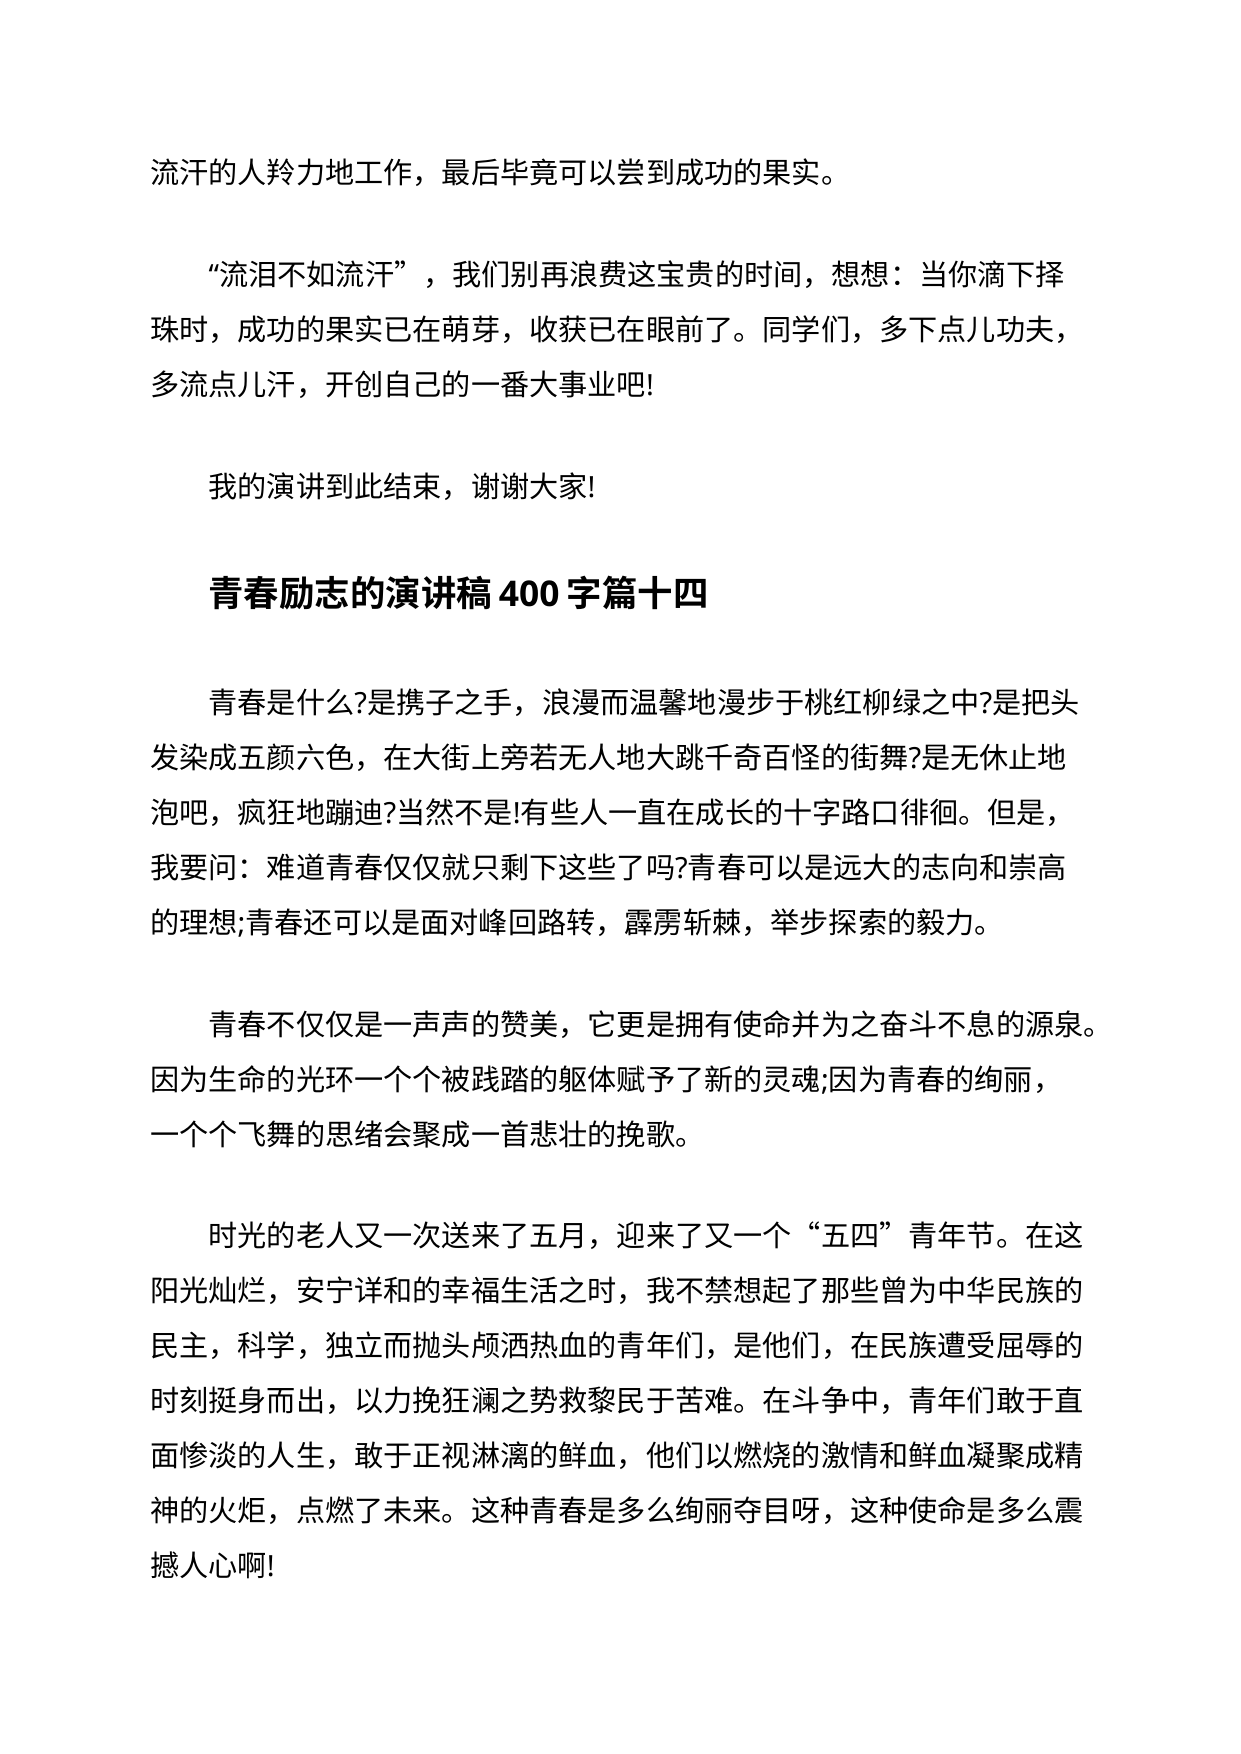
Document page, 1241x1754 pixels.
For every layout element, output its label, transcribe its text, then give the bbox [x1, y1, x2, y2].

text 青春励志的演讲稿400字篇十四 [150, 566, 1090, 617]
text 时光的老人又一次送来了五月，迎来了又一个“五四”青年节。在这阳光灿烂，安宁详和的幸福生活之时，我不禁想起了那些曾为中华民族的民主，科学，独立而抛头颅洒热血的青年们，是他们，在民族遭受屈辱的时刻挺身而出，以力挽狂澜之势救黎民于苦难。在斗争中，青年们敢于直面惨淡的人生，敢于正视淋漓的鲜血，他们以燃烧的激情和鲜血凝聚成精神的火炬，点燃了未来。这种青春是多么绚丽夺目呀，这种使命是多么震撼人心啊! [150, 1213, 1090, 1584]
text 青春是什么?是携子之手，浪漫而温馨地漫步于桃红柳绿之中?是把头发染成五颜六色，在大街上旁若无人地大跳千奇百怪的街舞?是无休止地泡吧，疯狂地蹦迪?当然不是!有些人一直在成长的十字路口徘徊。但是，我要问：难道青春仅仅就只剩下这些了吗?青春可以是远大的志向和崇高的理想;青春还可以是面对峰回路转，霹雳斩棘，举步探索的毅力。 [150, 679, 1090, 942]
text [150, 150, 1090, 192]
text 青春不仅仅是一声声的赞美，它更是拥有使命并为之奋斗不息的源泉。因为生命的光环一个个被践踏的躯体赋予了新的灵魂;因为青春的绚丽，一个个飞舞的思绪会聚成一首悲壮的挽歌。 [150, 1001, 1090, 1153]
text “流泪不如流汗”，我们别再浪费这宝贵的时间，想想：当你滴下择珠时，成功的果实已在萌芽，收获已在眼前了。同学们，多下点儿功夫，多流点儿汗，开创自己的一番大事业吧! [150, 252, 1090, 404]
text 我的演讲到此结束，谢谢大家! [150, 464, 1090, 506]
